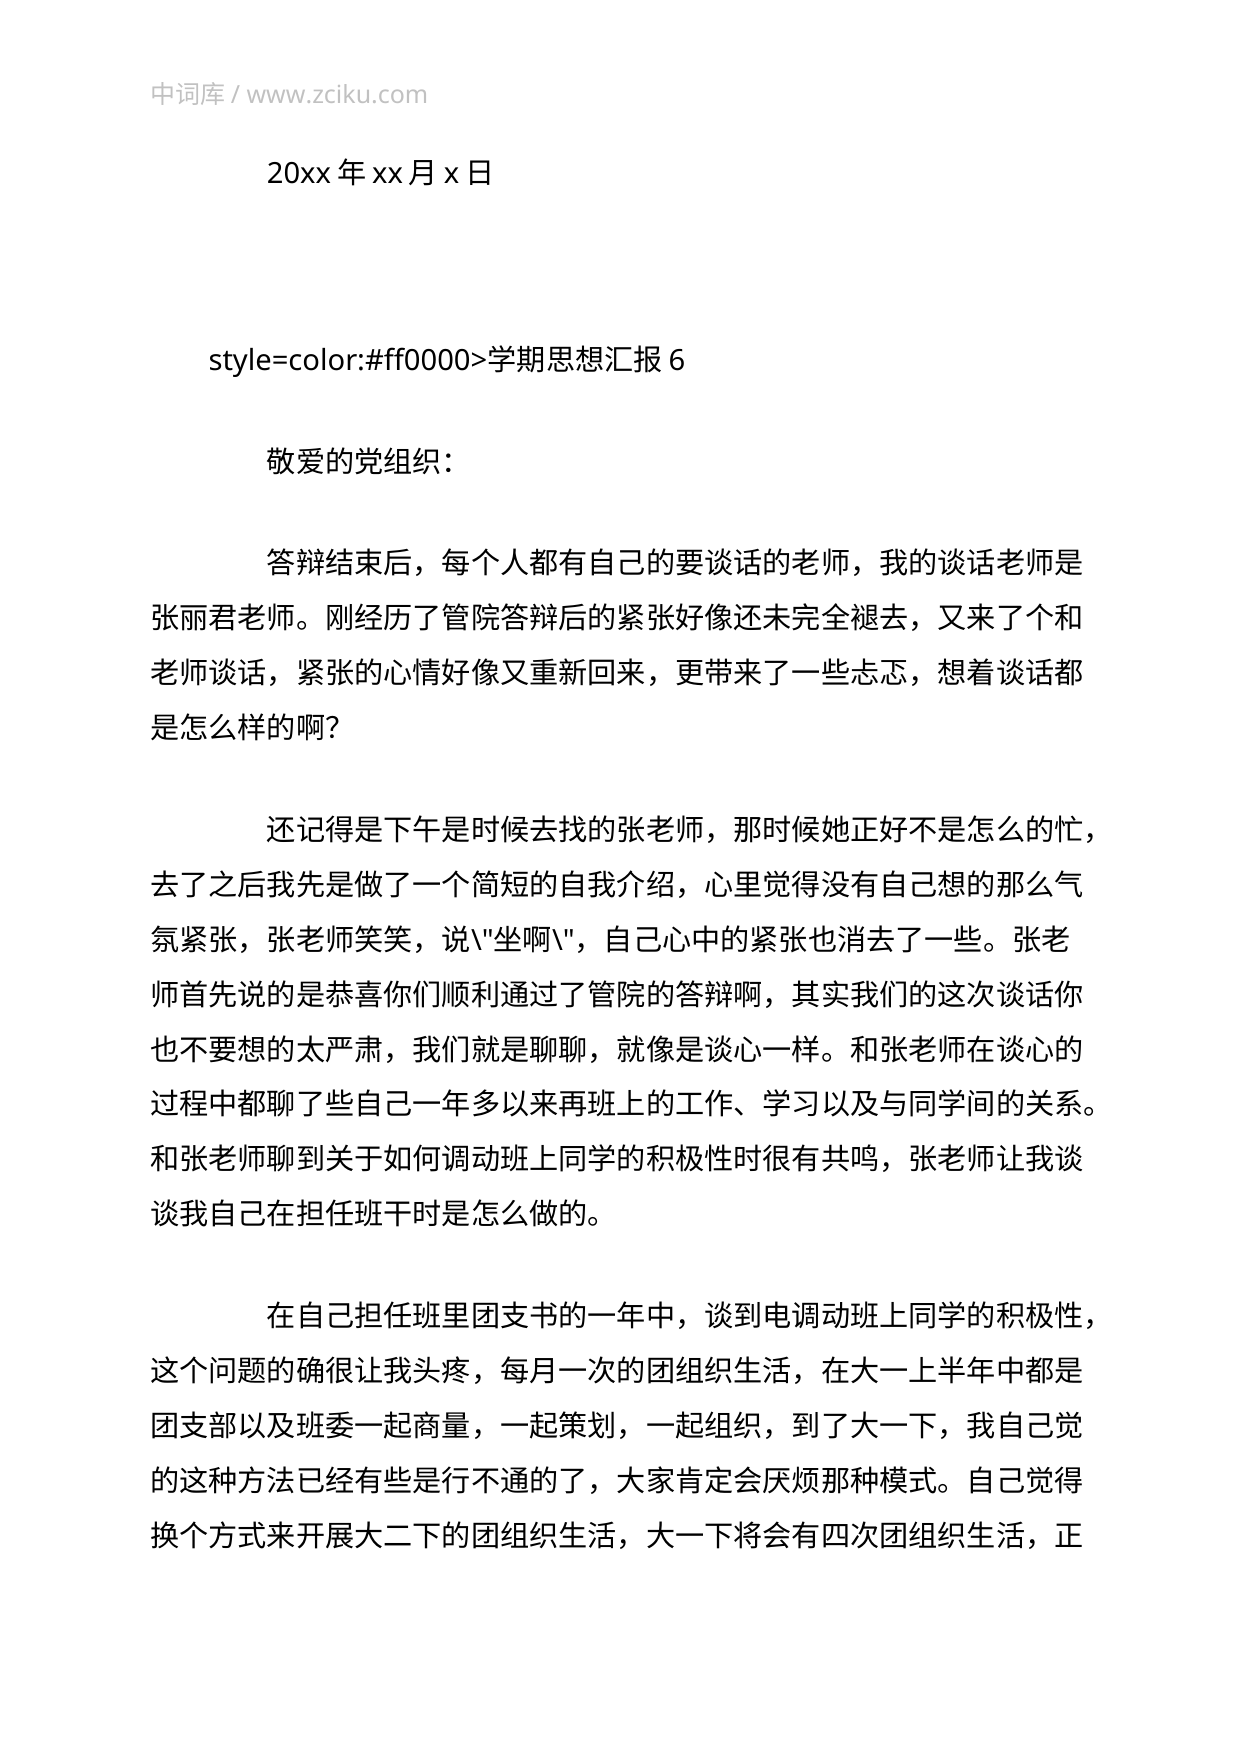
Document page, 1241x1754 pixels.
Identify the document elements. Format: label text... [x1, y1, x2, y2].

text 20xx年xx月x日 [150, 150, 1090, 192]
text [150, 1292, 1090, 1554]
text 还记得是下午是时候去找的张老师，那时候她正好不是怎么的忙，去了之后我先是做了一个简短的自我介绍，心里觉得没有自己想的那么气氛紧张，张老师笑笑，说\"坐啊\"，自己心中的紧张也消去了一些。张老师首先说的是恭喜你们顺利通过了管院的答辩啊，其实我们的这次谈话你也不要想的太严肃，我们就是聊聊，就像是谈心一样。和张老师在谈心的过程中都聊了些自己一年多以来再班上的工作、学习以及与同学间的关系。和张老师聊到关于如何调动班上同学的积极性时很有共鸣，张老师让我谈谈我自己在担任班干时是怎么做的。 [150, 806, 1090, 1233]
text 敬爱的党组织： [150, 438, 1090, 480]
text 答辩结束后，每个人都有自己的要谈话的老师，我的谈话老师是张丽君老师。刚经历了管院答辩后的紧张好像还未完全褪去，又来了个和老师谈话，紧张的心情好像又重新回来，更带来了一些忐忑，想着谈话都是怎么样的啊？ [150, 540, 1090, 747]
text style=color:#ff0000>学期思想汇报6 [150, 336, 1090, 378]
